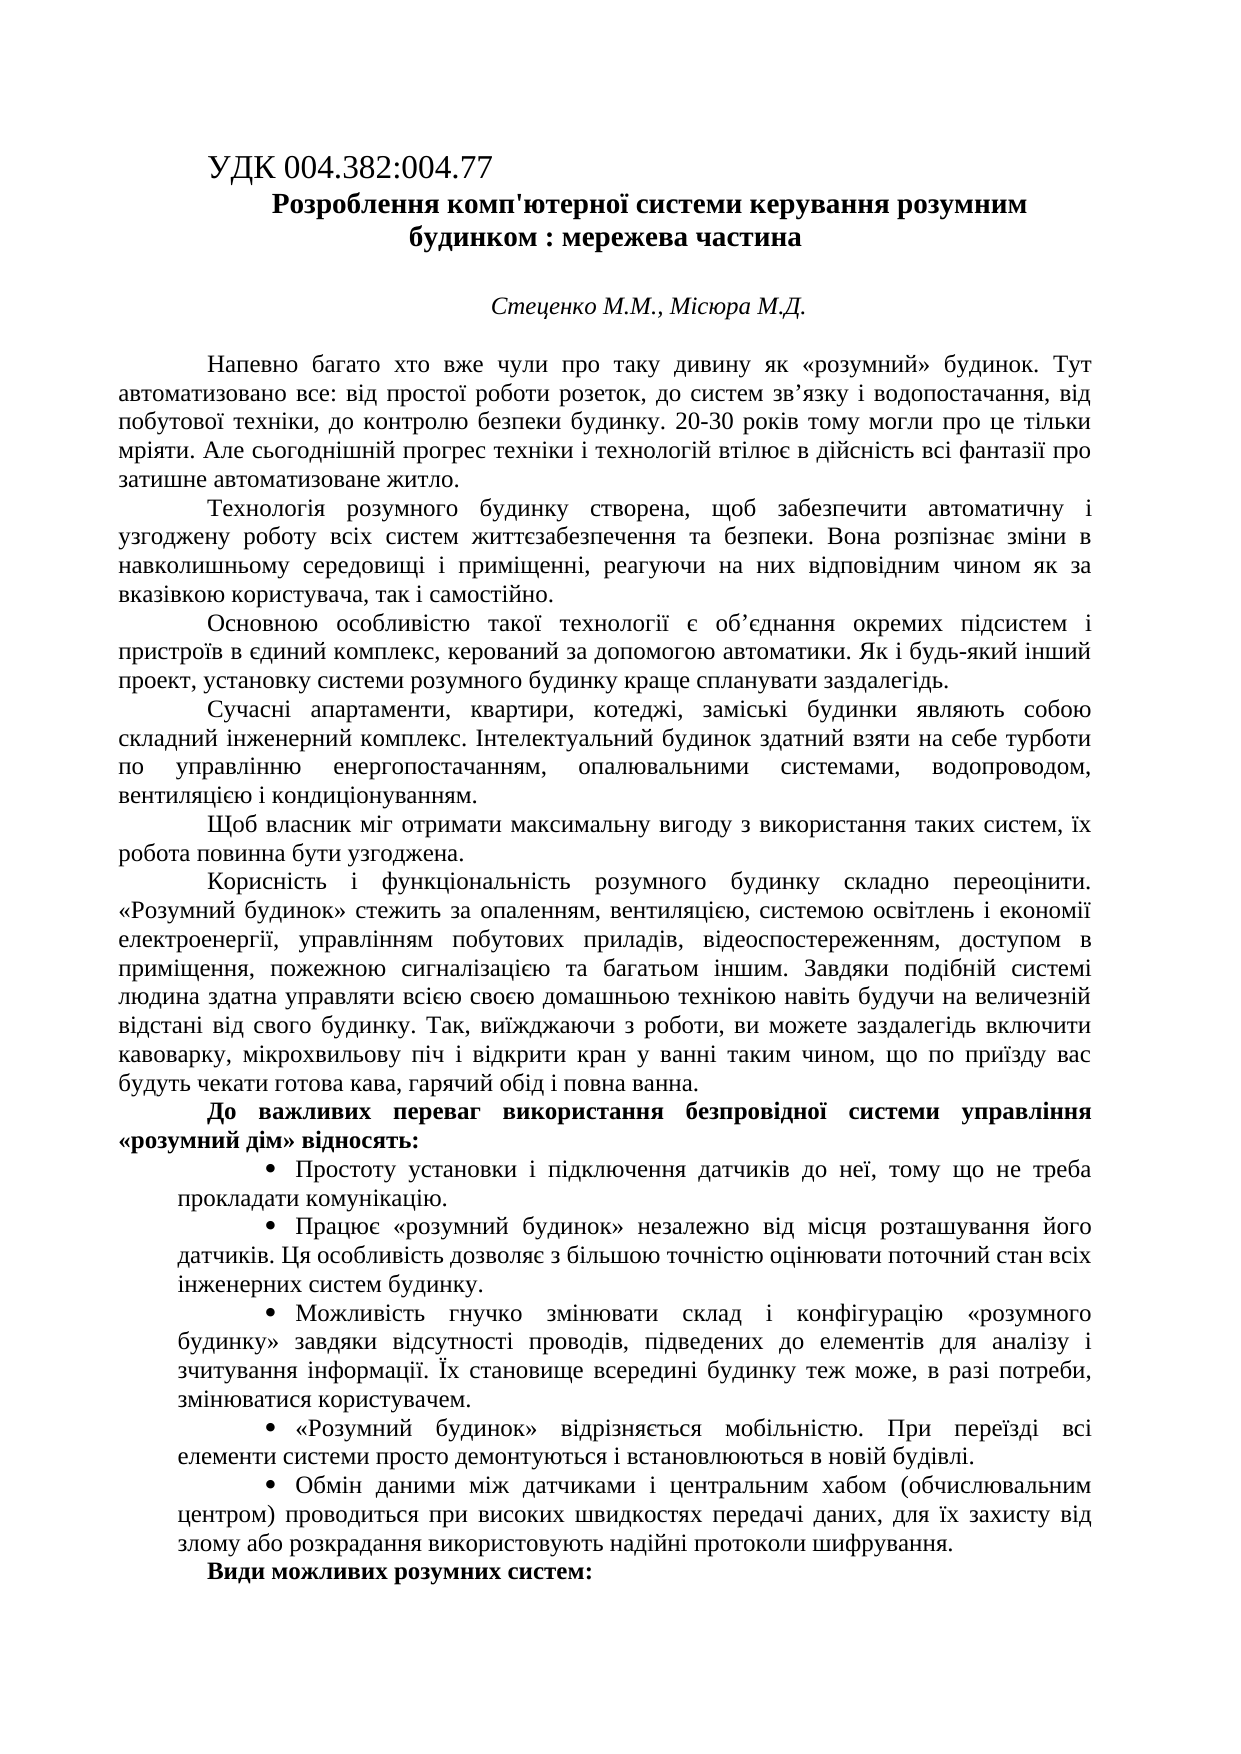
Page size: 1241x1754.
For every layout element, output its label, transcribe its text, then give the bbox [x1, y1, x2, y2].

text Стеценко М.М., Місюра М.Д. [118, 291, 1092, 320]
text Технологія розумного будинку створена, щоб забезпечити автоматичну і узгоджену роботу всіх систем життєзабезпечення та безпеки. Вона розпізнає зміни в навколишньому середовищі і приміщенні, реагуючи на них відповідним чином як за вказівкою користувача, так і самостійно. [118, 493, 1092, 608]
list Обмін даними між датчиками і центральним хабом (обчислювальним центром) проводиться при високих швидкостях передачі даних, для їх захисту від злому або розкрадання використовують надійні протоколи шифрування. [177, 1470, 1092, 1556]
text Корисність і функціональність розумного будинку складно переоцінити. «Розумний будинок» стежить за опаленням, вентиляцією, системою освітлень і економії електроенергії, управлінням побутових приладів, відеоспостереженням, доступом в приміщення, пожежною сигналізацією та багатьом іншим. Завдяки подібній системі людина здатна управляти всією своєю домашньою технікою навіть будучи на величезній відстані від свого будинку. Так, виїжджаючи з роботи, ви можете заздалегідь включити кавоварку, мікрохвильову піч і відкрити кран у ванні таким чином, що по приїзду вас будуть чекати готова кава, гарячий обід і повна ванна. [118, 866, 1092, 1096]
text Види можливих розумних систем: [118, 1556, 1092, 1585]
text Основною особливістю такої технології є об’єднання окремих підсистем і пристроїв в єдиний комплекс, керований за допомогою автоматики. Як і будь-який інший проект, установку системи розумного будинку краще спланувати заздалегідь. [118, 608, 1092, 694]
text Щоб власник міг отримати максимальну вигоду з використання таких систем, їх робота повинна бути узгоджена. [118, 809, 1092, 866]
text УДК 004.382:004.77 [118, 148, 1092, 186]
list Працює «розумний будинок» незалежно від місця розташування його датчиків. Ця особливість дозволяє з більшою точністю оцінювати поточний стан всіх інженерних систем будинку. [177, 1211, 1092, 1298]
list «Розумний будинок» відрізняється мобільністю. При переїзді всі елементи системи просто демонтуються і встановлюються в новій будівлі. [177, 1413, 1092, 1470]
list Можливість гнучко змінювати склад і конфігурацію «розумного будинку» завдяки відсутності проводів, підведених до елементів для аналізу і зчитування інформації. Їх становище всередині будинку теж може, в разі потреби, змінюватися користувачем. [177, 1298, 1092, 1413]
text Розроблення комп'ютерної системи керування розумним будинком : мережева частина [118, 186, 1092, 253]
text До важливих переваг використання безпровідної системи управління «розумний дім» відносять: [118, 1096, 1092, 1154]
text Напевно багато хто вже чули про таку дивину як «розумний» будинок. Тут автоматизовано все: від простої роботи розеток, до систем зв’язку і водопостачання, від побутової техніки, до контролю безпеки будинку. 20-30 років тому могли про це тільки мріяти. Але сьогоднішній прогрес техніки і технологій втілює в дійсність всі фантазії про затишне автоматизоване житло. [118, 349, 1092, 493]
list Простоту установки і підключення датчиків до неї, тому що не треба прокладати комунiкацiю. [177, 1154, 1092, 1211]
text Сучасні апартаменти, квартири, котеджі, заміські будинки являють собою складний інженерний комплекс. Інтелектуальний будинок здатний взяти на себе турботи по управлінню енергопостачанням, опалювальними системами, водопроводом, вентиляцією і кондиціонуванням. [118, 694, 1092, 809]
